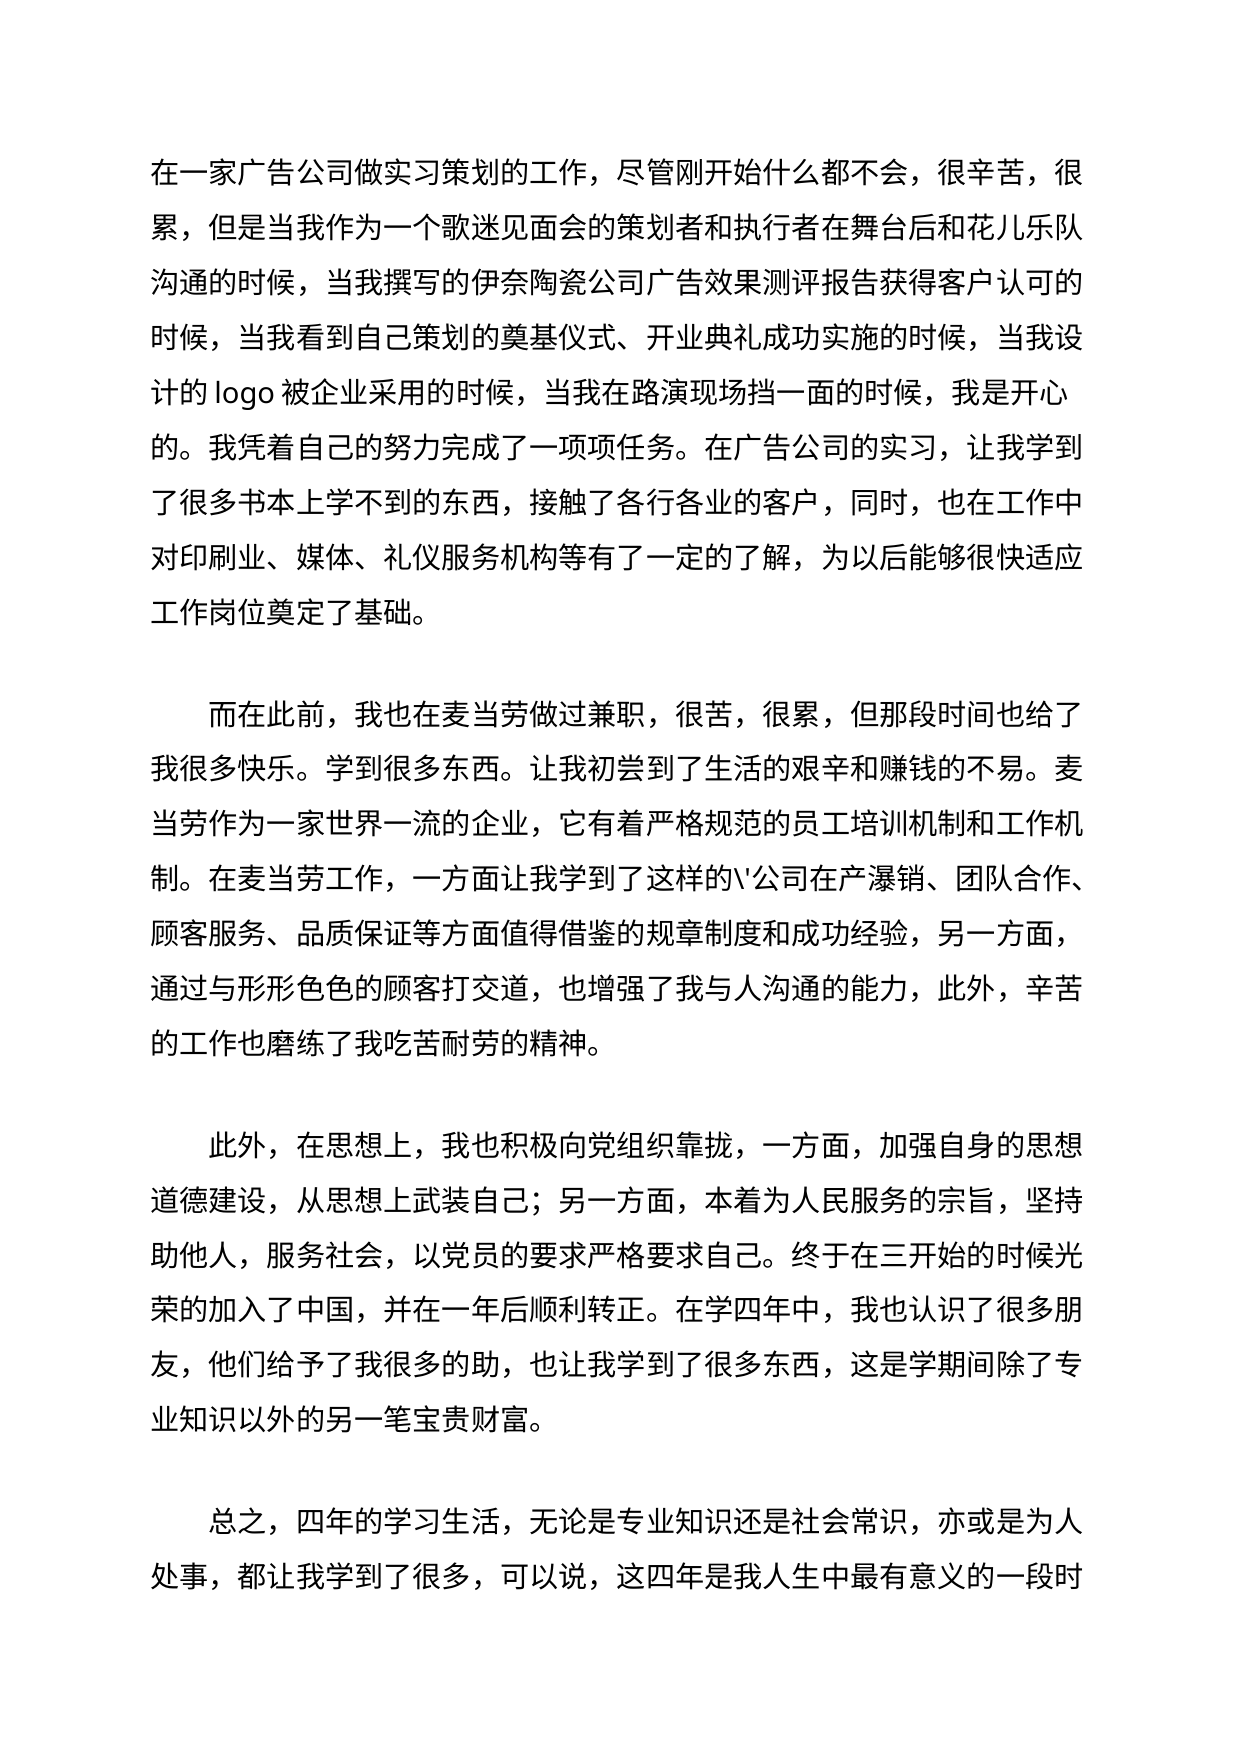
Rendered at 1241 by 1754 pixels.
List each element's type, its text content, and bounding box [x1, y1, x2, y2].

text 此外，在思想上，我也积极向党组织靠拢，一方面，加强自身的思想道德建设，从思想上武装自己；另一方面，本着为人民服务的宗旨，坚持助他人，服务社会，以党员的要求严格要求自己。终于在三开始的时候光荣的加入了中国，并在一年后顺利转正。在学四年中，我也认识了很多朋友，他们给予了我很多的助，也让我学到了很多东西，这是学期间除了专业知识以外的另一笔宝贵财富。 [150, 1122, 1090, 1439]
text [150, 150, 1090, 632]
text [150, 1498, 1090, 1596]
text 而在此前，我也在麦当劳做过兼职，很苦，很累，但那段时间也给了我很多快乐。学到很多东西。让我初尝到了生活的艰辛和赚钱的不易。麦当劳作为一家世界一流的企业，它有着严格规范的员工培训机制和工作机制。在麦当劳工作，一方面让我学到了这样的\'公司在产瀑销、团队合作、顾客服务、品质保证等方面值得借鉴的规章制度和成功经验，另一方面，通过与形形色色的顾客打交道，也增强了我与人沟通的能力，此外，辛苦的工作也磨练了我吃苦耐劳的精神。 [150, 691, 1090, 1063]
